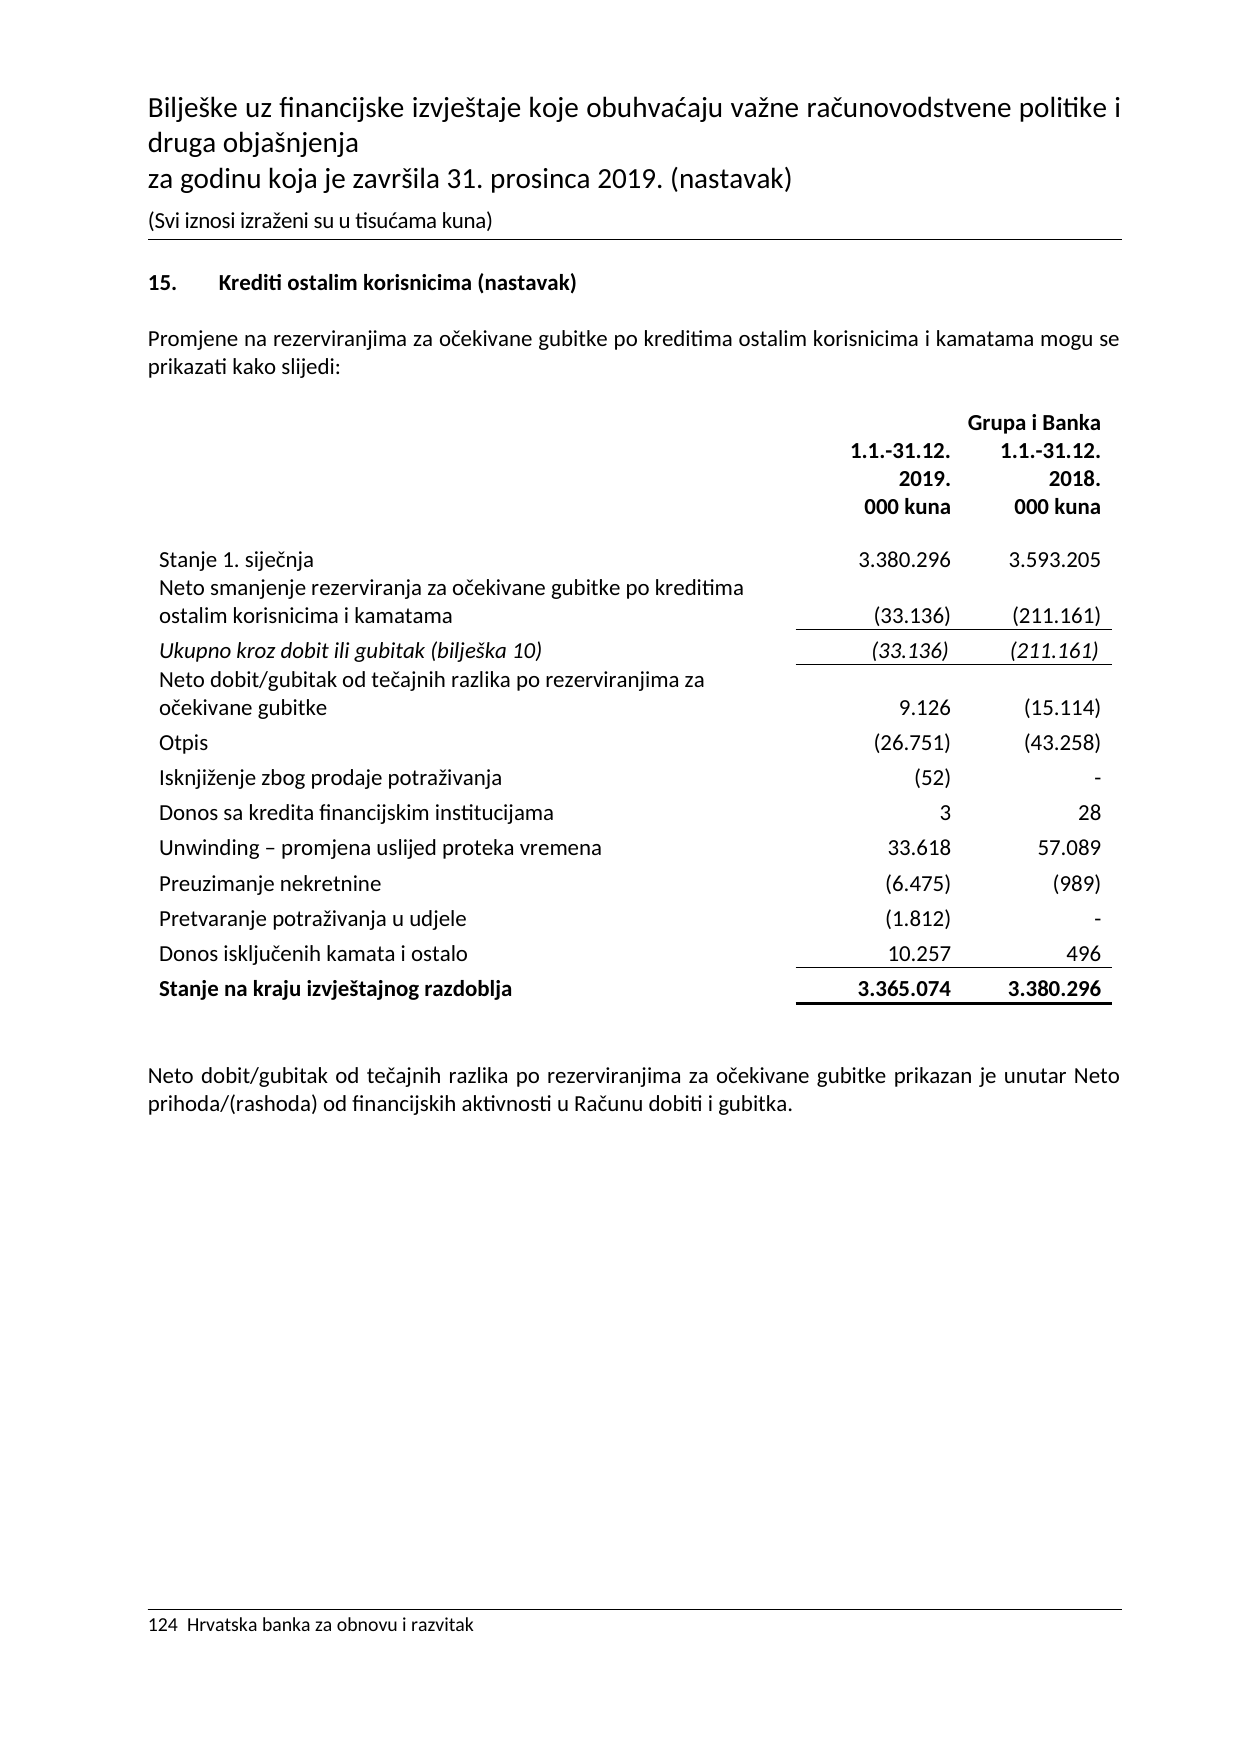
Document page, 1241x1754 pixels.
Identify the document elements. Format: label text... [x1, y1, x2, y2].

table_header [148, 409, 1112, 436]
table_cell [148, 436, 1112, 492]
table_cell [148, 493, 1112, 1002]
text 15. Krediti ostalim korisnicima (nastavak) [148, 268, 1122, 296]
text Neto dobit/gubitak od tečajnih razlika po rezerviranjima za očekivane gubitke prikazan je unutar Neto prihoda/(rashoda) od financijskih aktivnosti u Računu dobiti i gubitka. [148, 1061, 1122, 1117]
text Promjene na rezerviranjima za očekivane gubitke po kreditima ostalim korisnicima i kamatama mogu se prikazati kako slijedi: [148, 324, 1122, 380]
